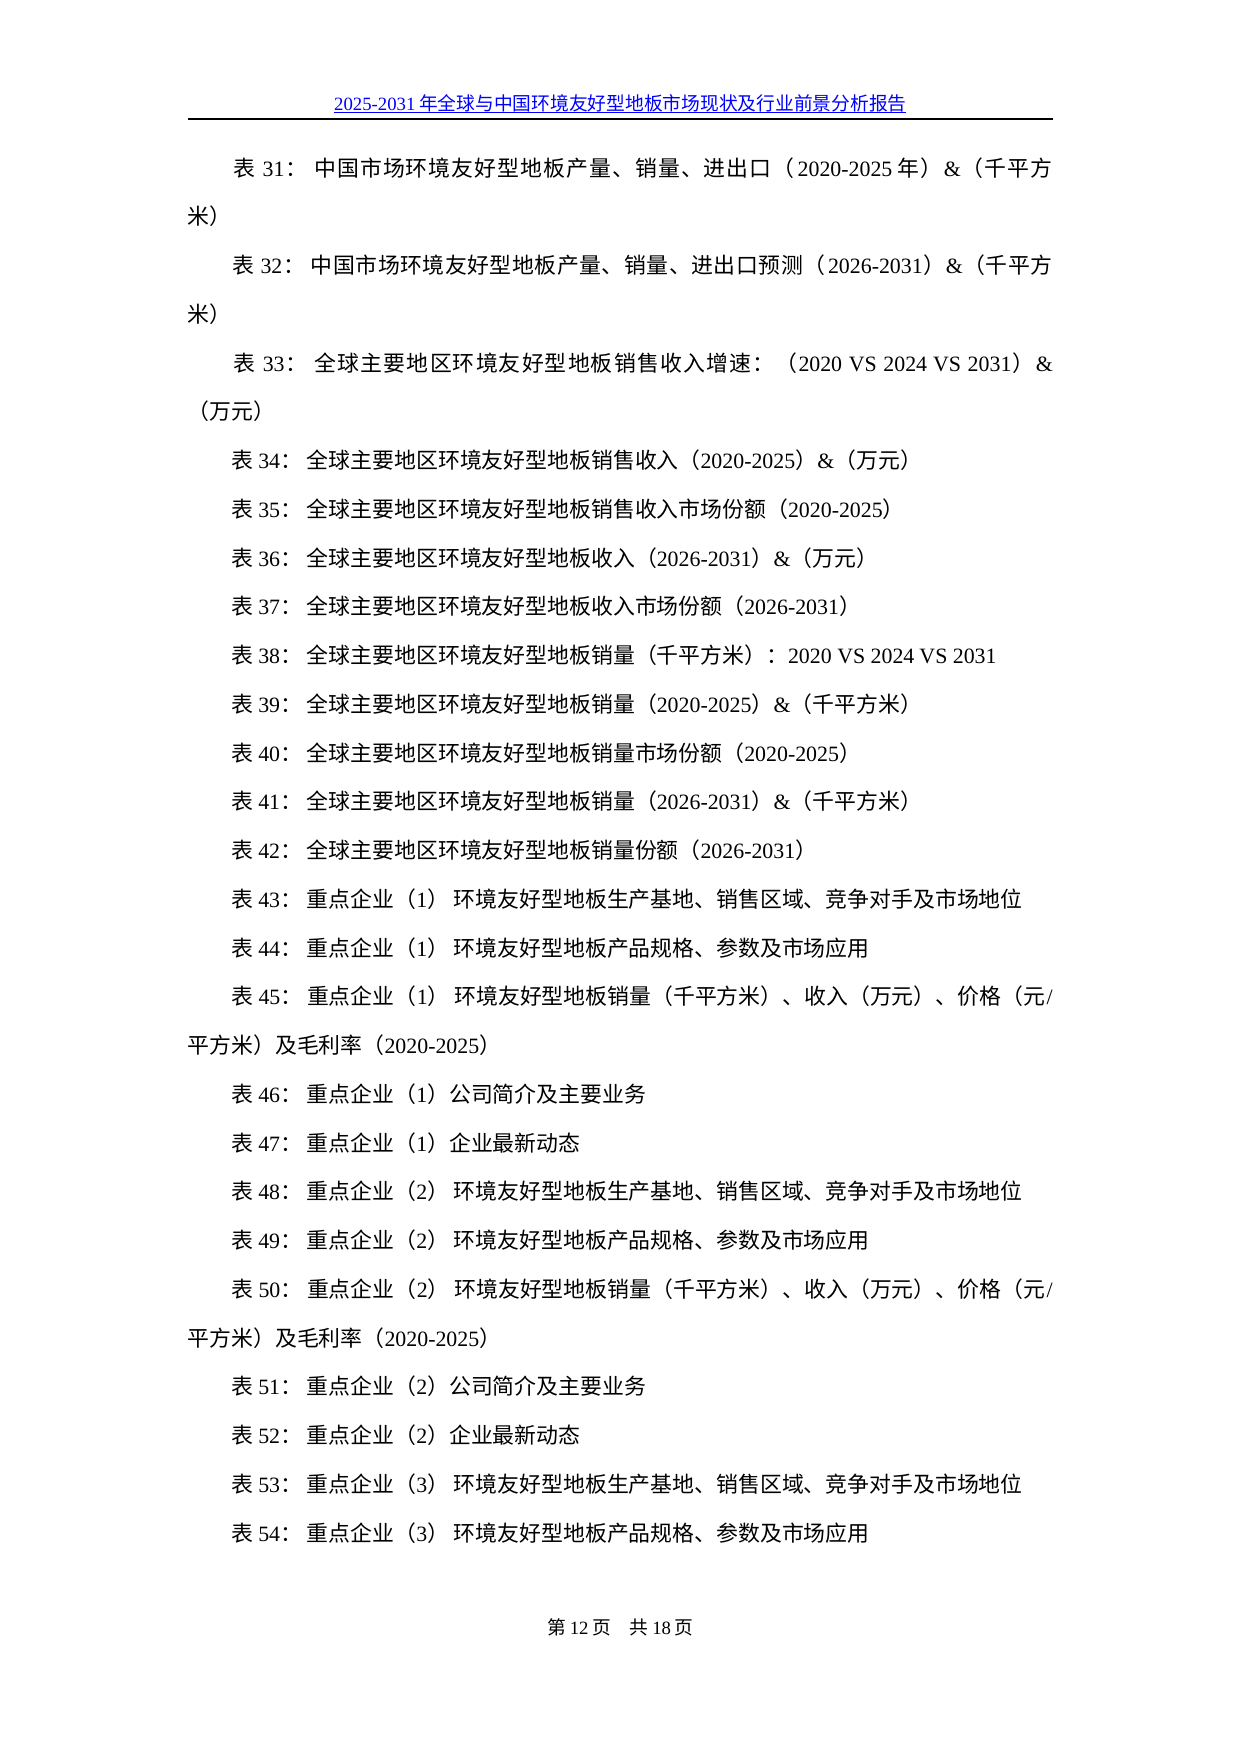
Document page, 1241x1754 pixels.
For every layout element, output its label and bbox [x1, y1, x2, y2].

text [187, 150, 1053, 1548]
